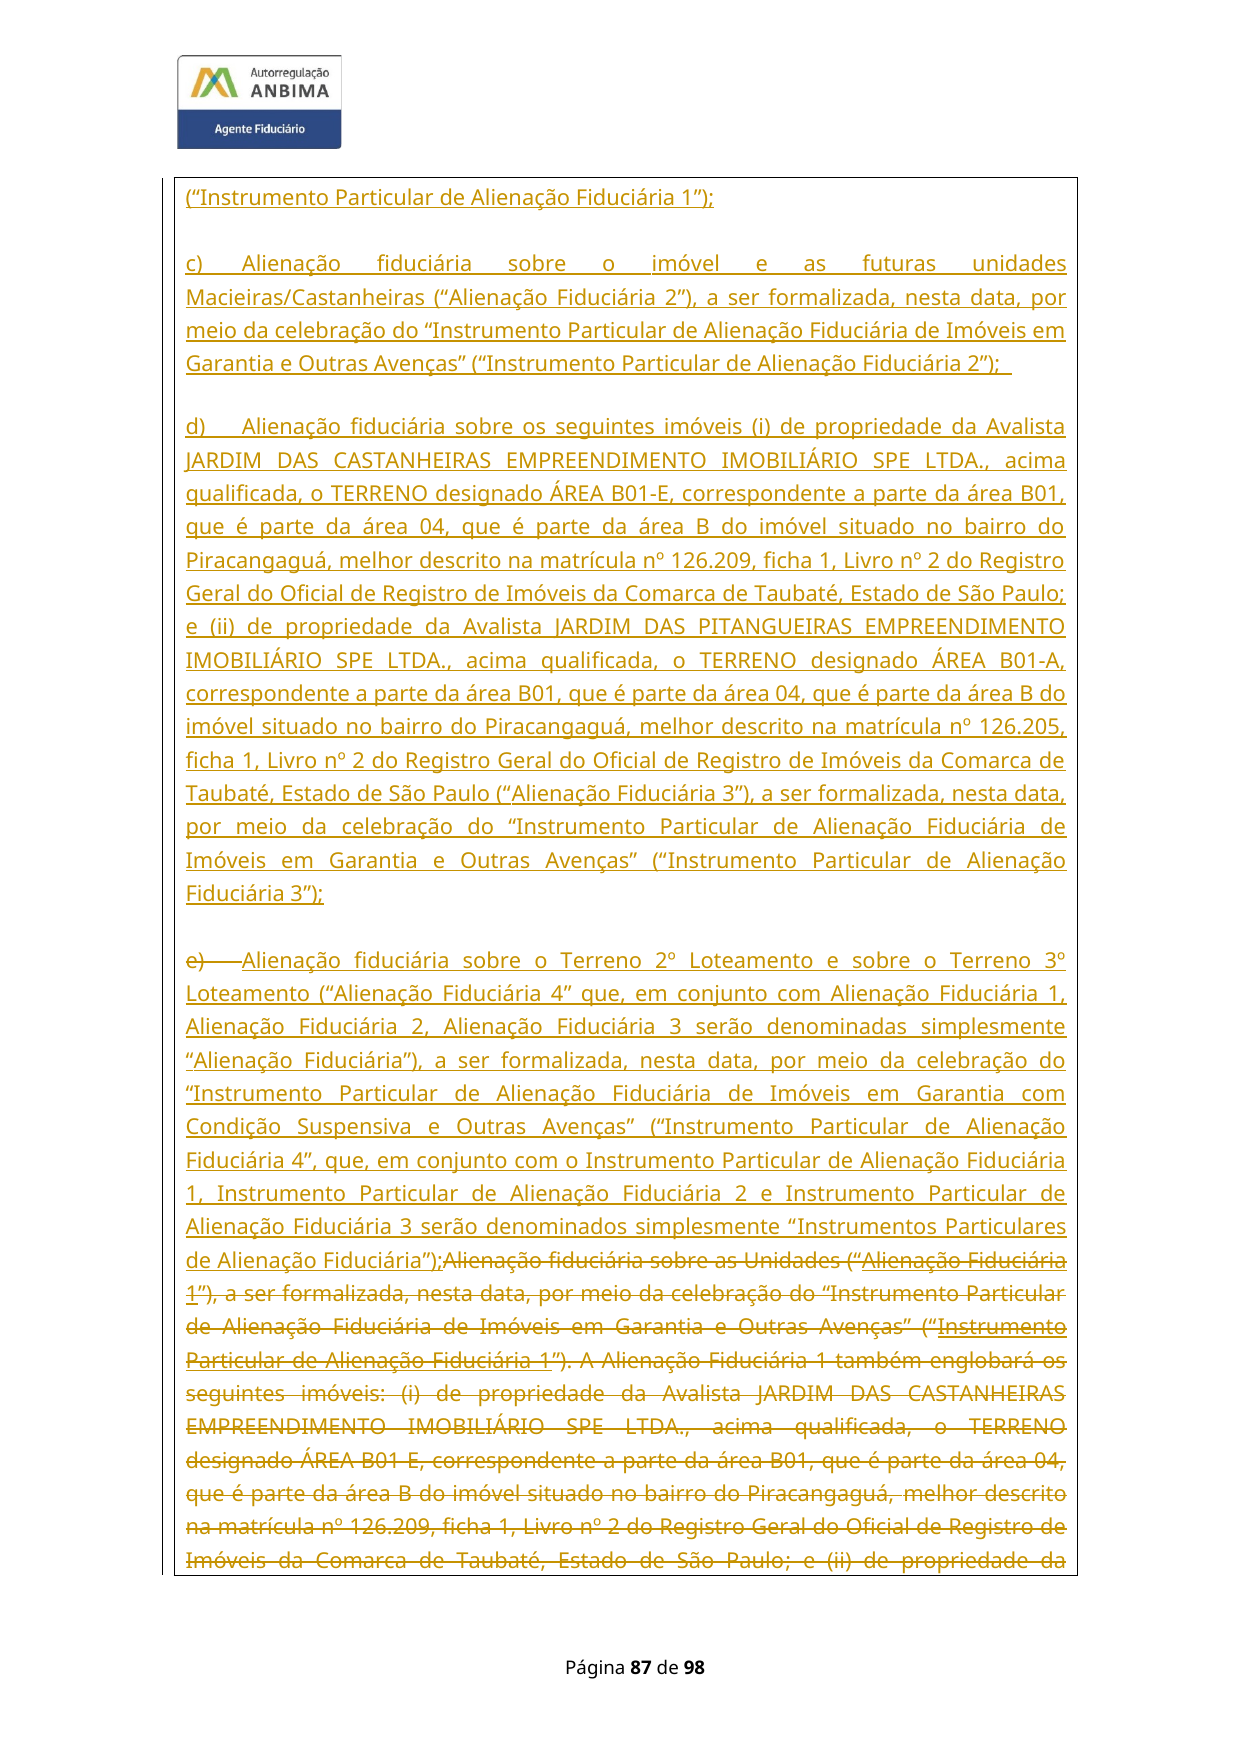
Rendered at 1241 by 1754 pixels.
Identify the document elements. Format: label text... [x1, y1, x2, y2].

picture [177, 55, 342, 149]
